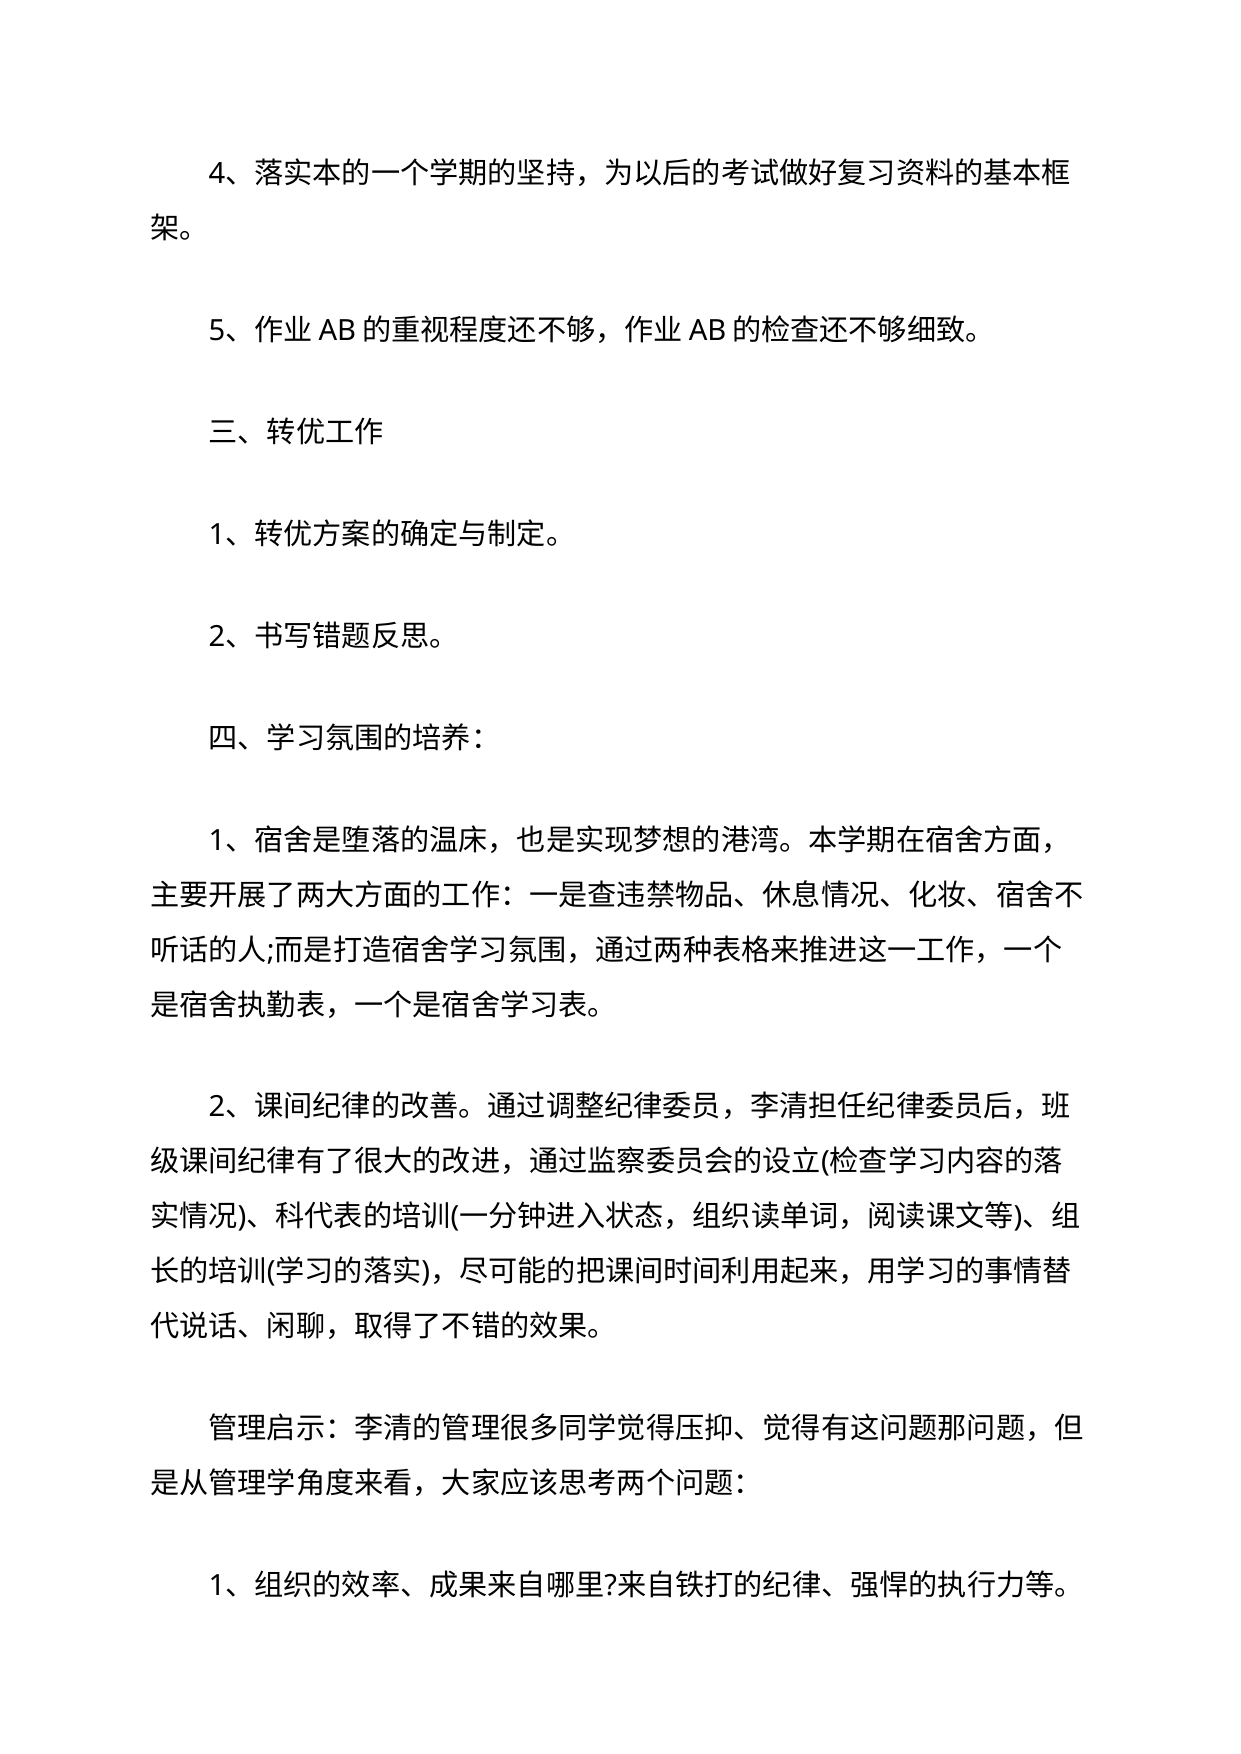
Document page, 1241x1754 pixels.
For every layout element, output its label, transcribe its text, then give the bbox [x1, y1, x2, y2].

text 四、学习氛围的培养： [150, 714, 1090, 757]
text 1、宿舍是堕落的温床，也是实现梦想的港湾。本学期在宿舍方面，主要开展了两大方面的工作：一是查违禁物品、休息情况、化妆、宿舍不听话的人;而是打造宿舍学习氛围，通过两种表格来推进这一工作，一个是宿舍执勤表，一个是宿舍学习表。 [150, 816, 1090, 1023]
text 管理启示：李清的管理很多同学觉得压抑、觉得有这问题那问题，但是从管理学角度来看，大家应该思考两个问题： [150, 1405, 1090, 1502]
text 4、落实本的一个学期的坚持，为以后的考试做好复习资料的基本框架。 [150, 150, 1090, 247]
text 5、作业AB的重视程度还不够，作业AB的检查还不够细致。 [150, 307, 1090, 349]
text 三、转优工作 [150, 409, 1090, 451]
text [150, 1561, 1090, 1604]
text 2、书写错题反思。 [150, 612, 1090, 655]
text 1、转优方案的确定与制定。 [150, 511, 1090, 553]
text 2、课间纪律的改善。通过调整纪律委员，李清担任纪律委员后，班级课间纪律有了很大的改进，通过监察委员会的设立(检查学习内容的落实情况)、科代表的培训(一分钟进入状态，组织读单词，阅读课文等)、组长的培训(学习的落实)，尽可能的把课间时间利用起来，用学习的事情替代说话、闲聊，取得了不错的效果。 [150, 1083, 1090, 1345]
